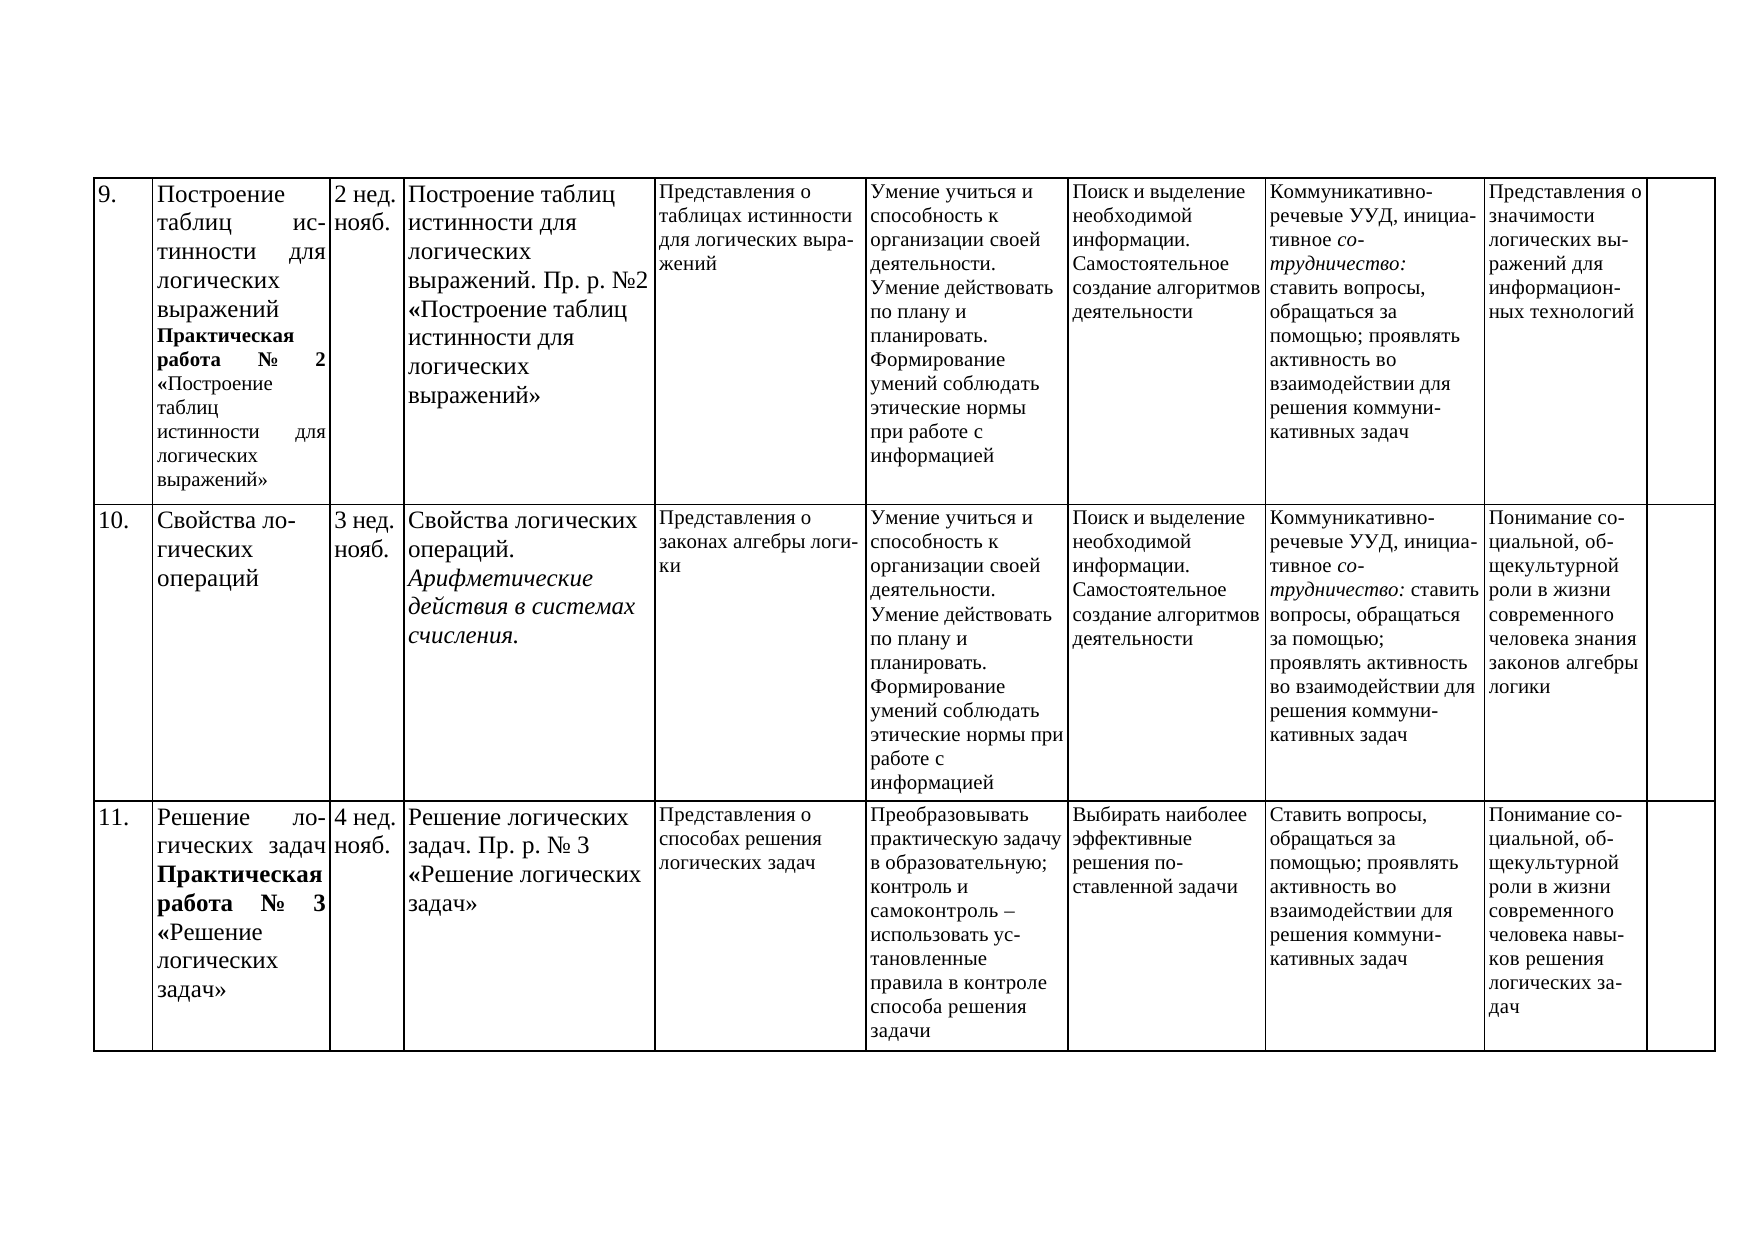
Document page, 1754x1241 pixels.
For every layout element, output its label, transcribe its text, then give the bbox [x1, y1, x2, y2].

table_cell Умение учиться и способность к организации своей деятельности. Умение действовать по плану и планировать. Формирование умений соблюдать этические нормы при работе с информацией [867, 179, 1067, 504]
table_cell Преобразовывать практическую задачу в образовательную; контроль и самоконтроль –использовать установленные правила в контроле способа решения задачи [867, 802, 1067, 1050]
table_cell Построение таблиц истинности для логических выражений Практическая работа № 2 «Построение таблиц истинности для логических выражений» [153, 179, 329, 504]
table_cell Умение учиться и способность к организации своей деятельности. Умение действовать по плану и планировать. Формирование умений соблюдать этические нормы при работе с информацией [867, 505, 1067, 800]
table_cell Понимание социальной, общекультурной роли в жизни современного человека знания законов алгебры логики [1485, 505, 1646, 800]
table_cell Свойства логических операций [153, 505, 329, 800]
table_cell Решение логических задач Практическая работа № 3 «Решение логических задач» [153, 802, 329, 1050]
table_cell Представления о значимости логических выражений для информационных технологий [1485, 179, 1646, 504]
table_cell Построение таблиц истинности для логических выражений. Пр. р. №2 «Построение таблиц истинности для логических выражений» [405, 179, 654, 504]
table_cell 3 нед. нояб. [331, 505, 403, 800]
table_cell 10. [95, 505, 152, 800]
table_cell Поиск и выделение необходимой информации. Самостоятельное создание алгоритмов деятельности [1069, 505, 1265, 800]
table_cell Представления о законах алгебры логики [656, 505, 865, 800]
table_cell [1266, 802, 1484, 1050]
table_cell Понимание социальной, общекультурной роли в жизни современного человека навыков решения логических задач [1485, 802, 1646, 1050]
table_cell Представления о способах решения логических задач [656, 802, 865, 1050]
table_cell [1648, 505, 1714, 800]
table_cell Коммуникативно-речевые УУД, инициативное сотрудничество: ставить вопросы, обращаться за помощью; проявлять активность во взаимодействии для решения коммуникативных задач [1266, 505, 1484, 800]
table_cell 11. [95, 802, 152, 1050]
table_cell [1648, 802, 1714, 1050]
table_cell Коммуникативно-речевые УУД, инициативное сотрудничество: ставить вопросы, обращаться за помощью; проявлять активность во взаимодействии для решения коммуникативных задач [1266, 179, 1484, 504]
table_cell 4 нед. нояб. [331, 802, 403, 1050]
table_cell Выбирать наиболее эффективные решения поставленной задачи [1069, 802, 1265, 1050]
table_cell Решение логических задач. Пр. р. № 3 «Решение логических задач» [405, 802, 654, 1050]
table_cell Свойства логических операций. Арифметические действия в системах счисления. [405, 505, 654, 800]
table_cell [1648, 179, 1714, 504]
table_cell 2 нед. нояб. [331, 179, 403, 504]
table_cell Представления о таблицах истинности для логических выражений [656, 179, 865, 504]
table_cell 9. [95, 179, 152, 504]
table_cell Поиск и выделение необходимой информации. Самостоятельное создание алгоритмов деятельности [1069, 179, 1265, 504]
